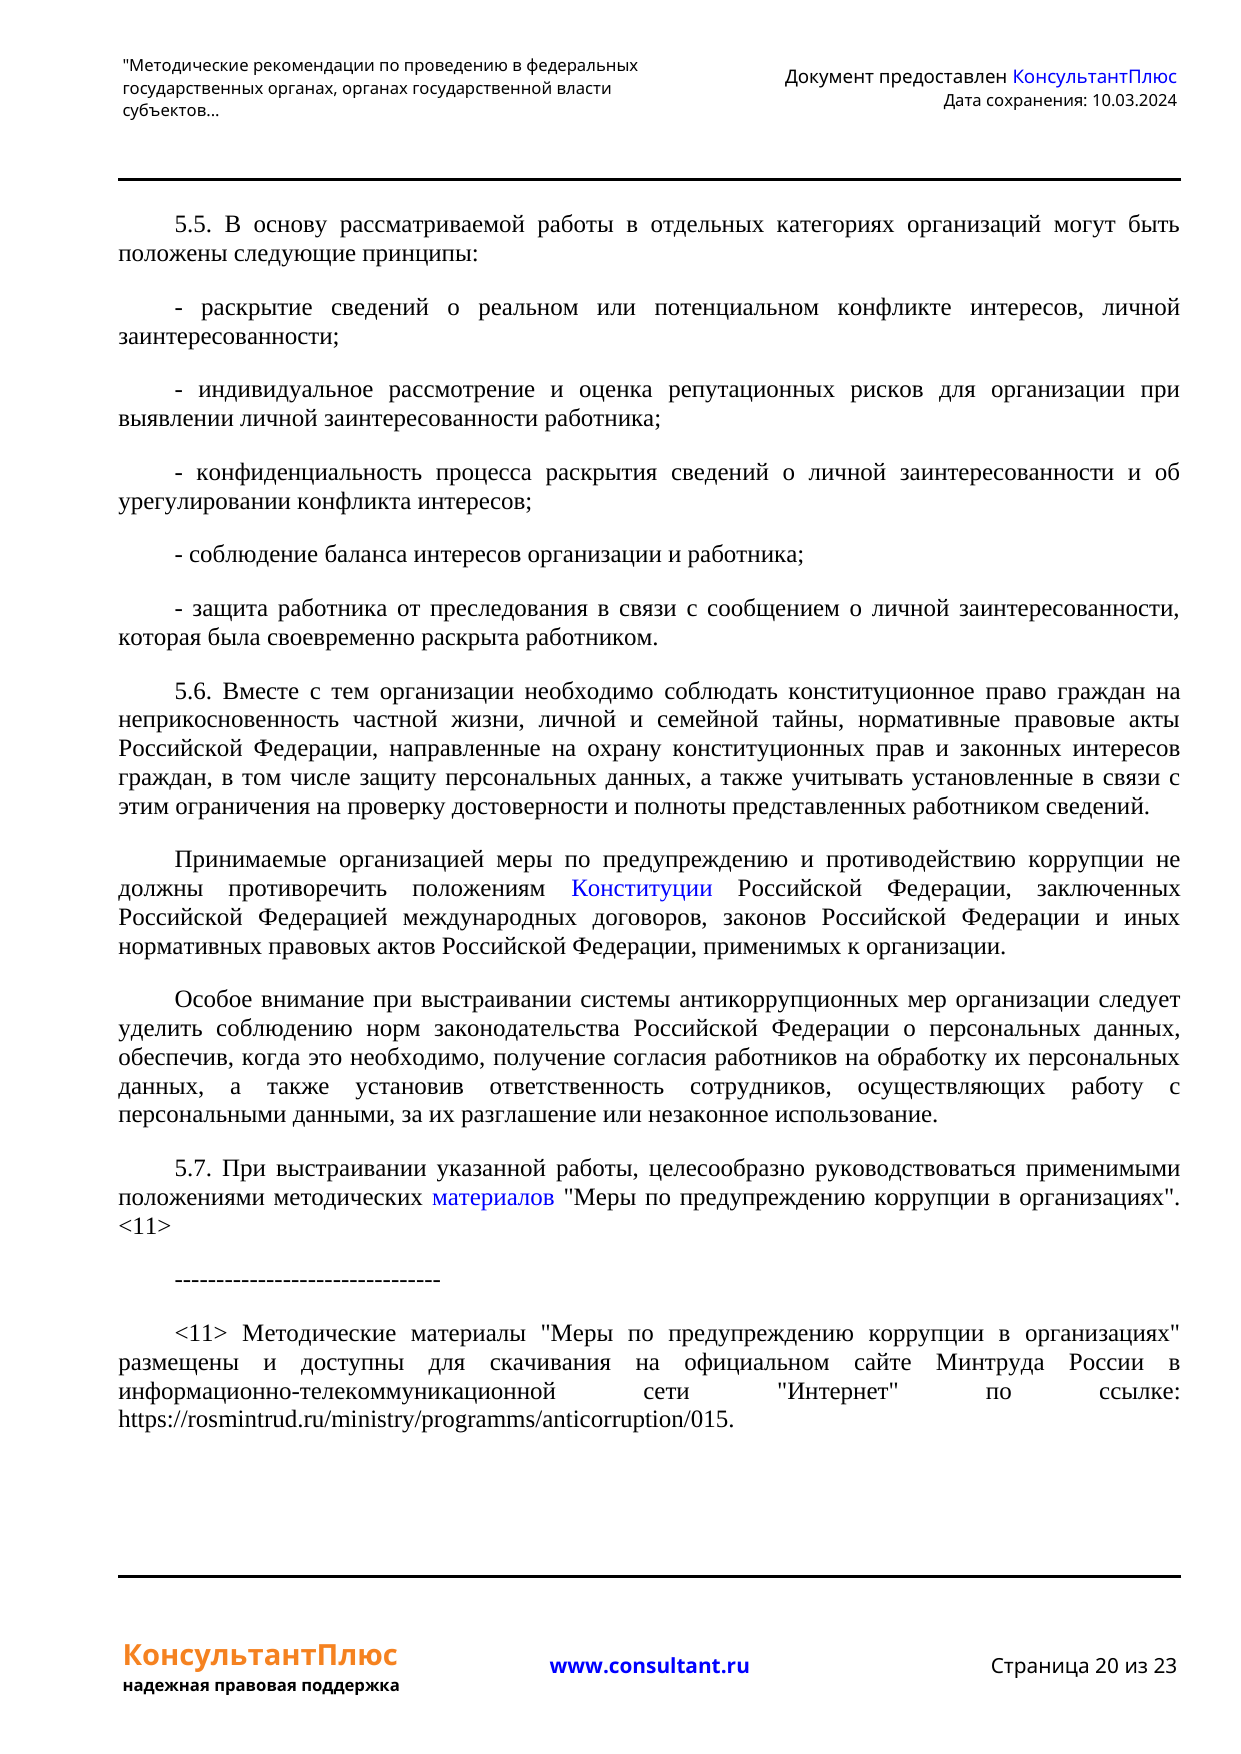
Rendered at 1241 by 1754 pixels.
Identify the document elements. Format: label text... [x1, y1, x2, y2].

text - индивидуальное рассмотрение и оценка репутационных рисков для организации при выявлении личной заинтересованности работника; [118, 374, 1181, 432]
text 5.7. При выстраивании указанной работы, целесообразно руководствоваться применимыми положениями методических материалов "Меры по предупреждению коррупции в организациях". <11> [118, 1153, 1181, 1239]
text 5.5. В основу рассматриваемой работы в отдельных категориях организаций могут быть положены следующие принципы: [118, 209, 1181, 267]
text - защита работника от преследования в связи с сообщением о личной заинтересованности, которая была своевременно раскрыта работником. [118, 593, 1181, 651]
text Принимаемые организацией меры по предупреждению и противодействию коррупции не должны противоречить положениям Конституции Российской Федерации, заключенных Российской Федерацией международных договоров, законов Российской Федерации и иных нормативных правовых актов Российской Федерации, применимых к организации. [118, 844, 1181, 959]
text Особое внимание при выстраивании системы антикоррупционных мер организации следует уделить соблюдению норм законодательства Российской Федерации о персональных данных, обеспечив, когда это необходимо, получение согласия работников на обработку их персональных данных, а также установив ответственность сотрудников, осуществляющих работу с персональными данными, за их разглашение или незаконное использование. [118, 984, 1181, 1128]
text - раскрытие сведений о реальном или потенциальном конфликте интересов, личной заинтересованности; [118, 292, 1181, 349]
text - соблюдение баланса интересов организации и работника; [118, 539, 1181, 568]
text <11> Методические материалы "Меры по предупреждению коррупции в организациях" размещены и доступны для скачивания на официальном сайте Минтруда России в информационно-телекоммуникационной сети "Интернет" по ссылке: https://rosmintrud.ru/ministry/programms/anticorruption/015. [118, 1318, 1181, 1433]
text -------------------------------- [118, 1264, 1181, 1293]
text - конфиденциальность процесса раскрытия сведений о личной заинтересованности и об урегулировании конфликта интересов; [118, 457, 1181, 514]
text 5.6. Вместе с тем организации необходимо соблюдать конституционное право граждан на неприкосновенность частной жизни, личной и семейной тайны, нормативные правовые акты Российской Федерации, направленные на охрану конституционных прав и законных интересов граждан, в том числе защиту персональных данных, а также учитывать установленные в связи с этим ограничения на проверку достоверности и полноты представленных работником сведений. [118, 676, 1181, 819]
